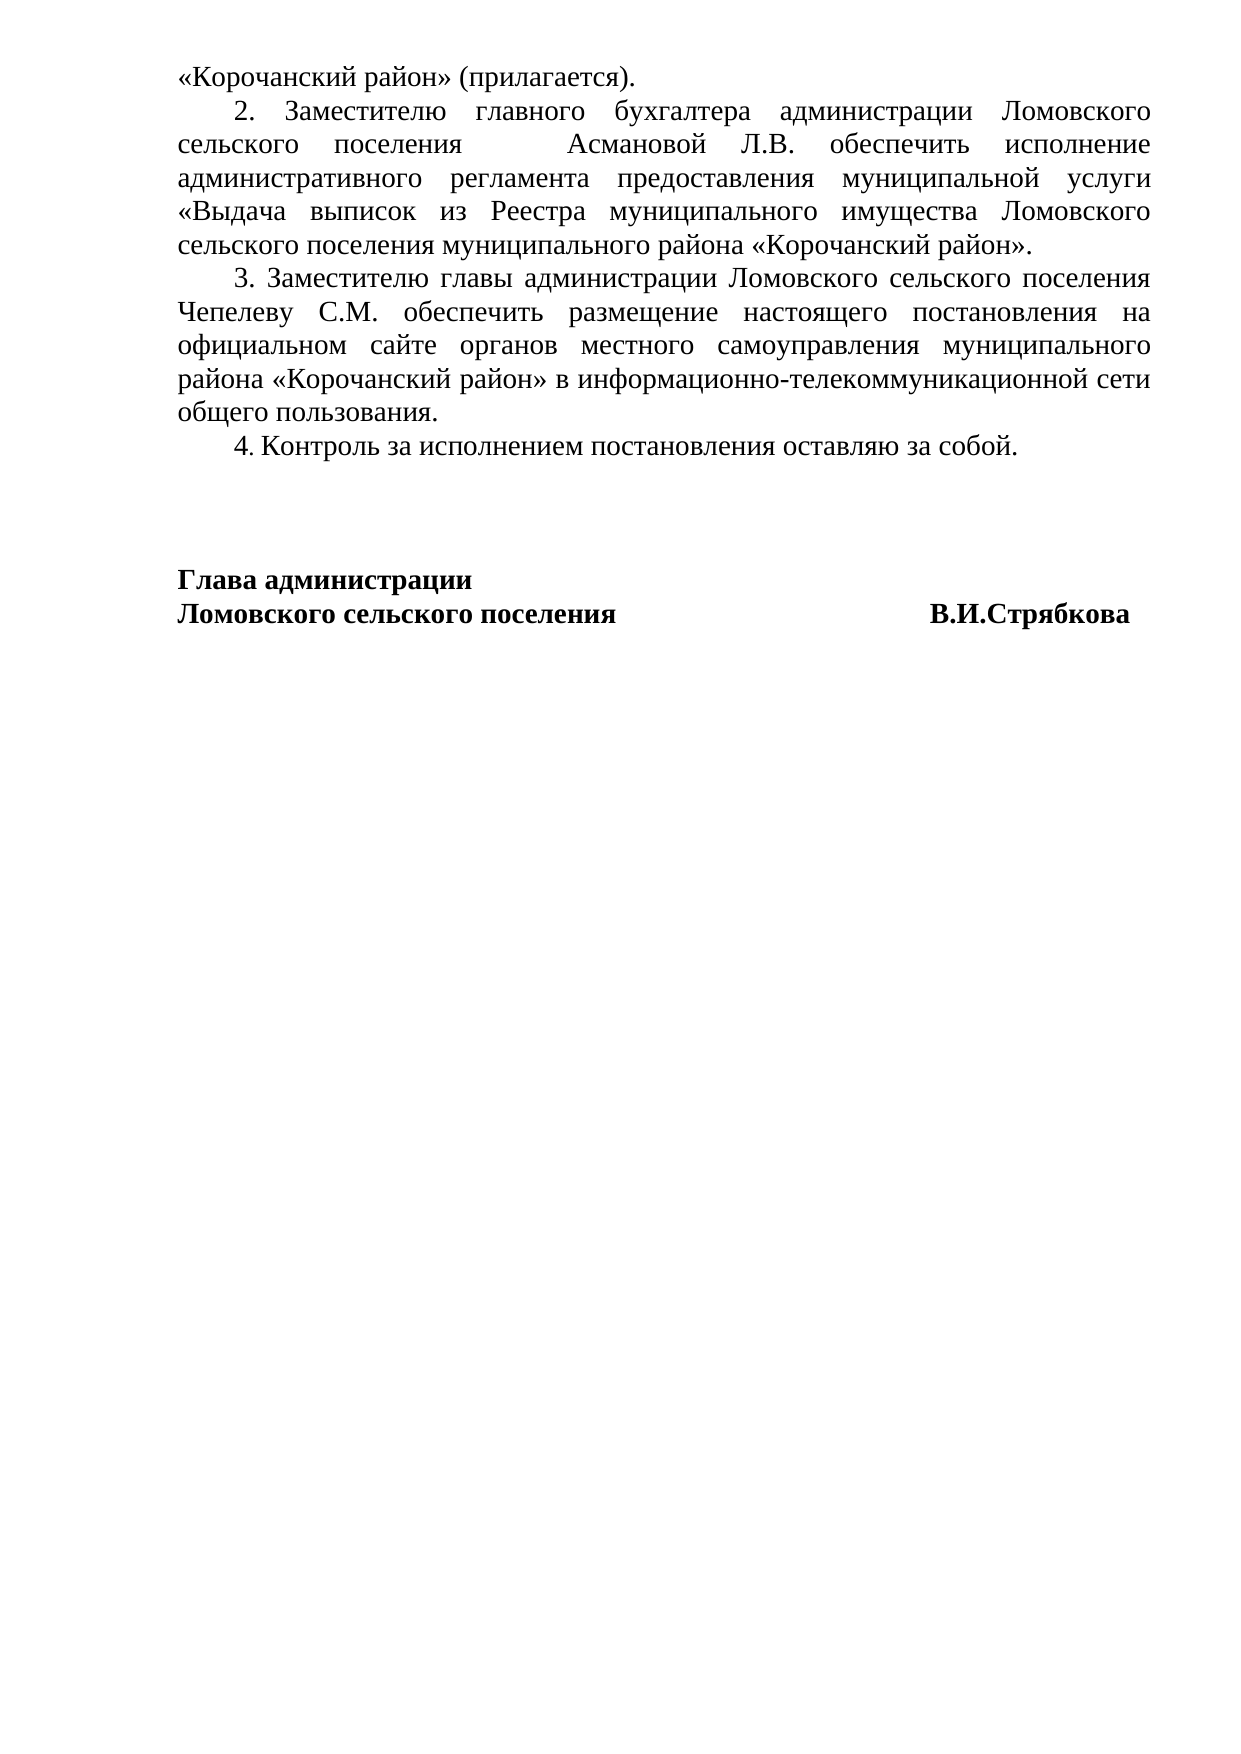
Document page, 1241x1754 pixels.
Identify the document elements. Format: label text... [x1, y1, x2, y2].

text 3. Заместителю главы администрации Ломовского сельского поселения Чепелеву С.М. обеспечить размещение настоящего постановления на официальном сайте органов местного самоуправления муниципального района «Корочанский район» в информационно-телекоммуникационной сети общего пользования. [177, 260, 1152, 428]
text 4. Контроль за исполнением постановления оставляю за собой. [177, 428, 1152, 462]
text Глава администрации [177, 562, 1152, 596]
text 2. Заместителю главного бухгалтера администрации Ломовского сельского поселения Асмановой Л.В. обеспечить исполнение административного регламента предоставления муниципальной услуги «Выдача выписок из Реестра муниципального имущества Ломовского сельского поселения муниципального района «Корочанский район». [177, 93, 1152, 260]
text Ломовского сельского поселения В.И.Стрябкова [177, 596, 1152, 629]
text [177, 59, 1152, 93]
